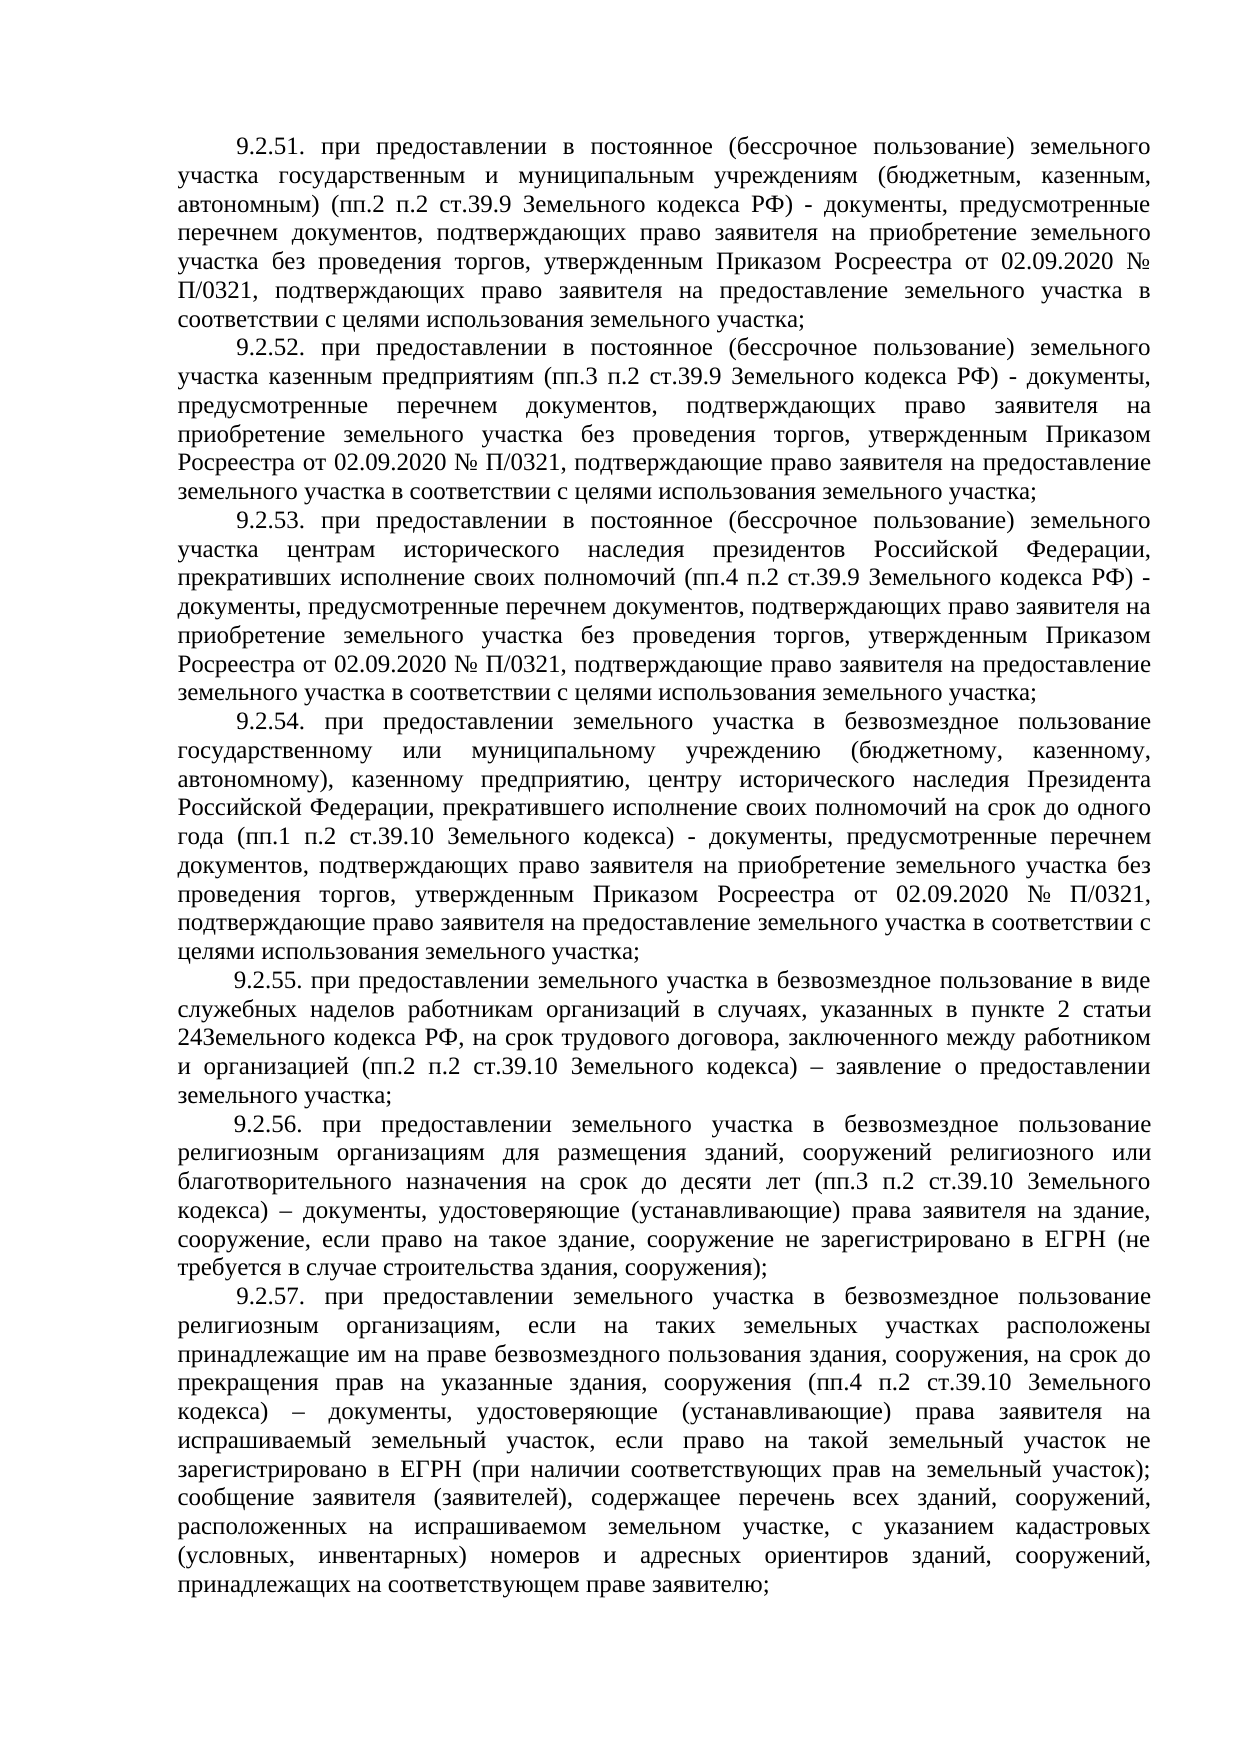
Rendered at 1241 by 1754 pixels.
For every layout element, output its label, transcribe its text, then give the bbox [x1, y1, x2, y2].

text 9.2.56. при предоставлении земельного участка в безвозмездное пользование религиозным организациям для размещения зданий, сооружений религиозного или благотворительного назначения на срок до десяти лет (пп.3 п.2 ст.39.10 Земельного кодекса) – документы, удостоверяющие (устанавливающие) права заявителя на здание, сооружение, если право на такое здание, сооружение не зарегистрировано в ЕГРН (не требуется в случае строительства здания, сооружения); [177, 1109, 1152, 1281]
text 9.2.57. при предоставлении земельного участка в безвозмездное пользование религиозным организациям, если на таких земельных участках расположены принадлежащие им на праве безвозмездного пользования здания, сооружения, на срок до прекращения прав на указанные здания, сооружения (пп.4 п.2 ст.39.10 Земельного кодекса) – документы, удостоверяющие (устанавливающие) права заявителя на испрашиваемый земельный участок, если право на такой земельный участок не зарегистрировано в ЕГРН (при наличии соответствующих прав на земельный участок); сообщение заявителя (заявителей), содержащее перечень всех зданий, сооружений, расположенных на испрашиваемом земельном участке, с указанием кадастровых (условных, инвентарных) номеров и адресных ориентиров зданий, сооружений, принадлежащих на соответствующем праве заявителю; [177, 1281, 1152, 1597]
text 9.2.54. при предоставлении земельного участка в безвозмездное пользование государственному или муниципальному учреждению (бюджетному, казенному, автономному), казенному предприятию, центру исторического наследия Президента Российской Федерации, прекратившего исполнение своих полномочий на срок до одного года (пп.1 п.2 ст.39.10 Земельного кодекса) - документы, предусмотренные перечнем документов, подтверждающих право заявителя на приобретение земельного участка без проведения торгов, утвержденным Приказом Росреестра от 02.09.2020 № П/0321, подтверждающие право заявителя на предоставление земельного участка в соответствии с целями использования земельного участка; [177, 706, 1152, 965]
text 9.2.52. при предоставлении в постоянное (бессрочное пользование) земельного участка казенным предприятиям (пп.3 п.2 ст.39.9 Земельного кодекса РФ) - документы, предусмотренные перечнем документов, подтверждающих право заявителя на приобретение земельного участка без проведения торгов, утвержденным Приказом Росреестра от 02.09.2020 № П/0321, подтверждающие право заявителя на предоставление земельного участка в соответствии с целями использования земельного участка; [177, 332, 1152, 505]
text 9.2.53. при предоставлении в постоянное (бессрочное пользование) земельного участка центрам исторического наследия президентов Российской Федерации, прекративших исполнение своих полномочий (пп.4 п.2 ст.39.9 Земельного кодекса РФ) - документы, предусмотренные перечнем документов, подтверждающих право заявителя на приобретение земельного участка без проведения торгов, утвержденным Приказом Росреестра от 02.09.2020 № П/0321, подтверждающие право заявителя на предоставление земельного участка в соответствии с целями использования земельного участка; [177, 505, 1152, 706]
text 9.2.55. при предоставлении земельного участка в безвозмездное пользование в виде служебных наделов работникам организаций в случаях, указанных в пункте 2 статьи 24Земельного кодекса РФ, на срок трудового договора, заключенного между работником и организацией (пп.2 п.2 ст.39.10 Земельного кодекса) – заявление о предоставлении земельного участка; [177, 965, 1152, 1109]
text 9.2.51. при предоставлении в постоянное (бессрочное пользование) земельного участка государственным и муниципальным учреждениям (бюджетным, казенным, автономным) (пп.2 п.2 ст.39.9 Земельного кодекса РФ) - документы, предусмотренные перечнем документов, подтверждающих право заявителя на приобретение земельного участка без проведения торгов, утвержденным Приказом Росреестра от 02.09.2020 № П/0321, подтверждающих право заявителя на предоставление земельного участка в соответствии с целями использования земельного участка; [177, 131, 1152, 332]
